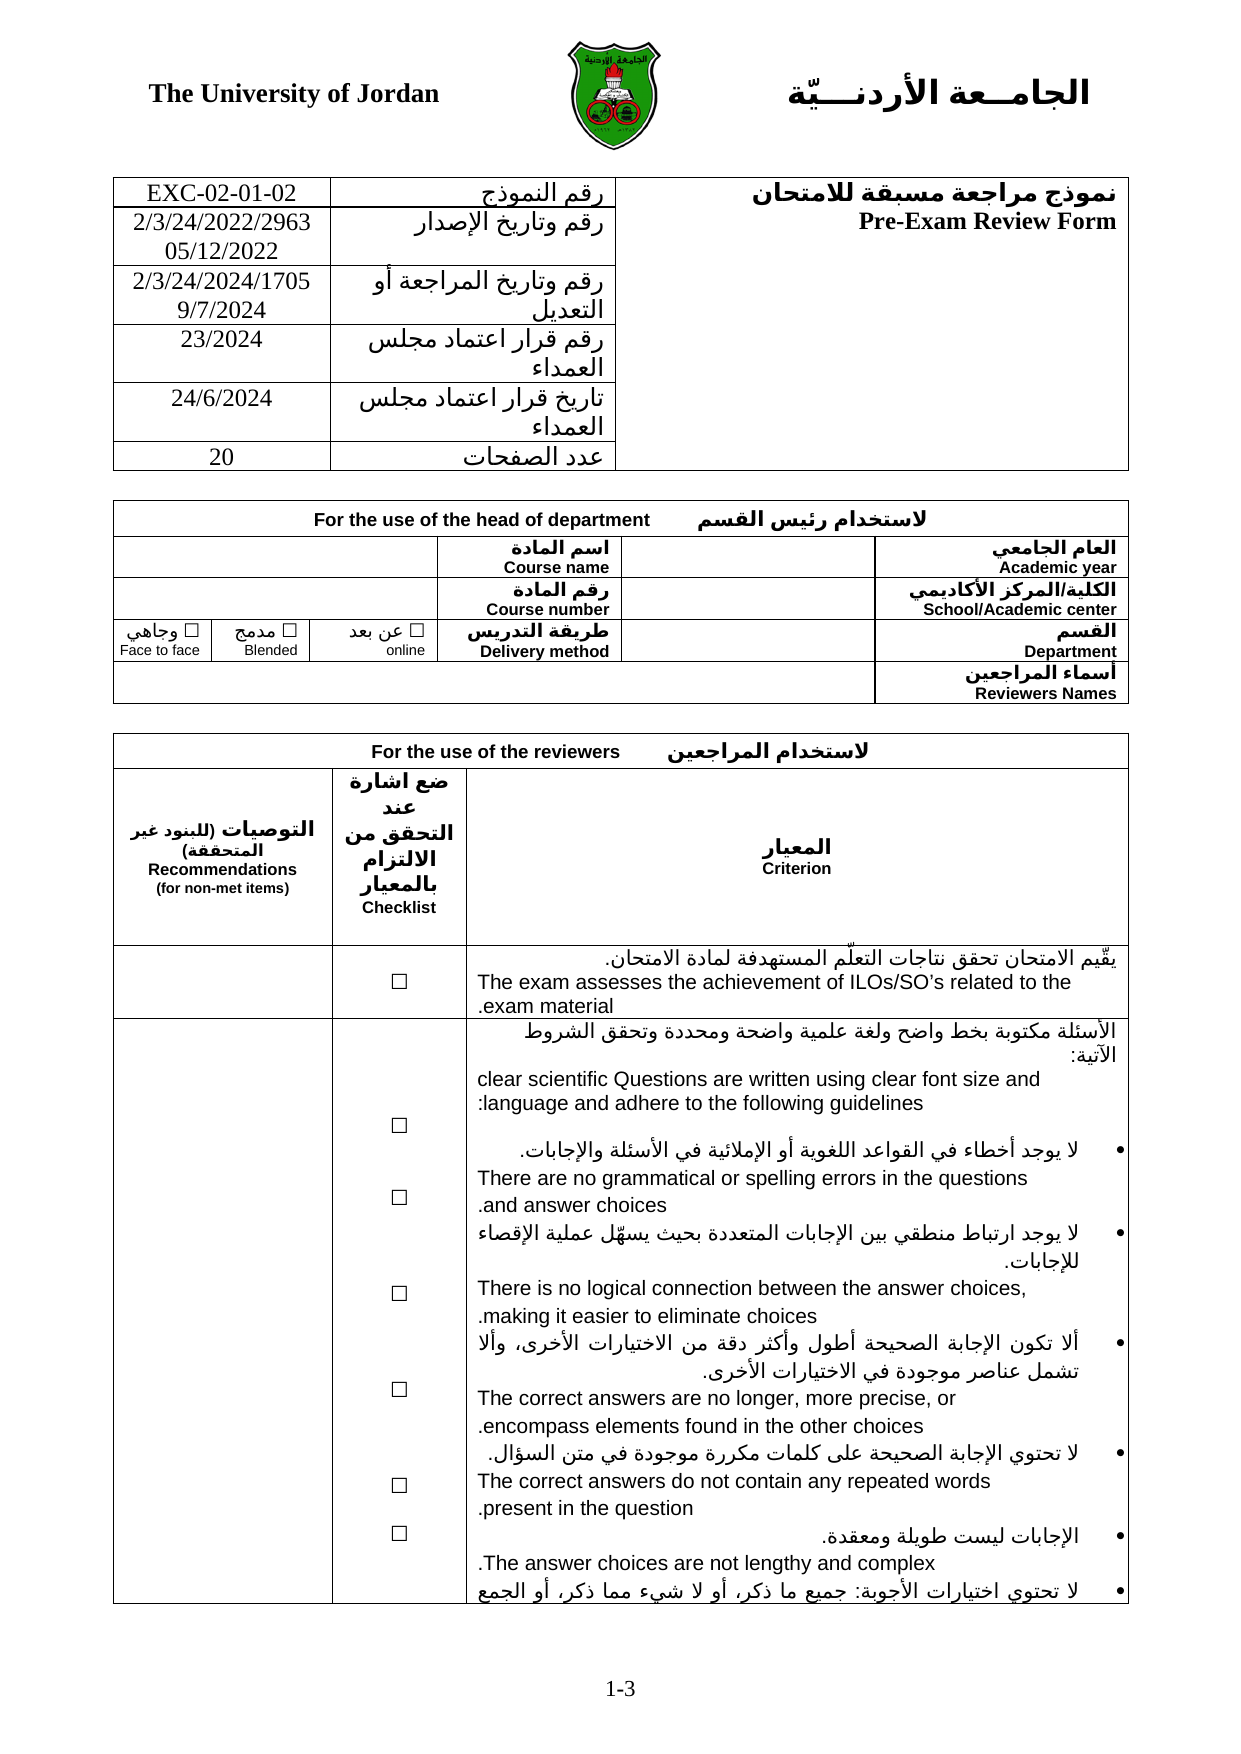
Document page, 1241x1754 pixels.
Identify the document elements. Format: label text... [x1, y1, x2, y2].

table_cell رقم المادة Course number [438, 578, 621, 619]
table_cell طريقة التدريس Delivery method [438, 620, 621, 661]
table_cell 2/3/24/2024/1705 9/7/2024 [114, 266, 330, 323]
table_cell [622, 578, 874, 619]
table_header لاستخدام المراجعين For the use of the reviewers [114, 734, 1128, 768]
table_header نموذج مراجعة مسبقة للامتحان Pre-Exam Review Form [616, 178, 1128, 470]
table_cell مدمج Blended [212, 620, 309, 661]
table_cell [622, 537, 874, 577]
table_cell العام الجامعي Academic year [876, 537, 1128, 577]
table_cell أسماء المراجعين Reviewers Names [876, 662, 1128, 703]
table_cell رقم وتاريخ الإصدار [331, 208, 615, 265]
table_cell [114, 1019, 332, 1603]
table_cell المعيار Criterion [467, 769, 1128, 944]
table_cell [114, 946, 332, 1017]
table_cell ضع اشارة عند التحقق من الالتزام بالمعيار Checklist [333, 769, 466, 944]
table_cell وجاهي Face to face [114, 620, 211, 661]
table_cell الكلية/المركز الأكاديمي School/Academic center [876, 578, 1128, 619]
table_cell [114, 662, 874, 703]
table_cell [333, 1019, 466, 1603]
table_cell 24/6/2024 [114, 383, 330, 441]
picture [558, 30, 667, 155]
table_cell [114, 537, 437, 577]
table_cell رقم قرار اعتماد مجلس العمداء [331, 325, 615, 382]
table_cell عدد الصفحات [331, 442, 615, 470]
table_cell القسم Department [876, 620, 1128, 661]
table_header لاستخدام رئيس القسم For the use of the head of department [114, 501, 1128, 536]
table_cell [114, 578, 437, 619]
table_cell يقّيم الامتحان تحقق نتاجات التعلّم المستهدفة لمادة الامتحان. The exam assesses the achievement of ILOs/SO’s related to the exam material. [467, 946, 1128, 1017]
table_cell 20 [114, 442, 330, 470]
table_cell 23/2024 [114, 325, 330, 382]
table_cell اسم المادة Course name [438, 537, 621, 577]
table_cell رقم وتاريخ المراجعة أو التعديل [331, 266, 615, 323]
table_cell 2/3/24/2022/2963 05/12/2022 [114, 208, 330, 265]
table_header EXC-02-01-02 [114, 178, 330, 206]
table_cell [333, 946, 466, 1017]
table_cell [622, 620, 874, 661]
table_cell تاريخ قرار اعتماد مجلس العمداء [331, 383, 615, 441]
table_cell التوصيات (للبنود غير المتحققة) Recommendations (for non-met items) [114, 769, 332, 944]
table_header رقم النموذج [331, 178, 615, 206]
table_cell عن بعد online [310, 620, 437, 661]
